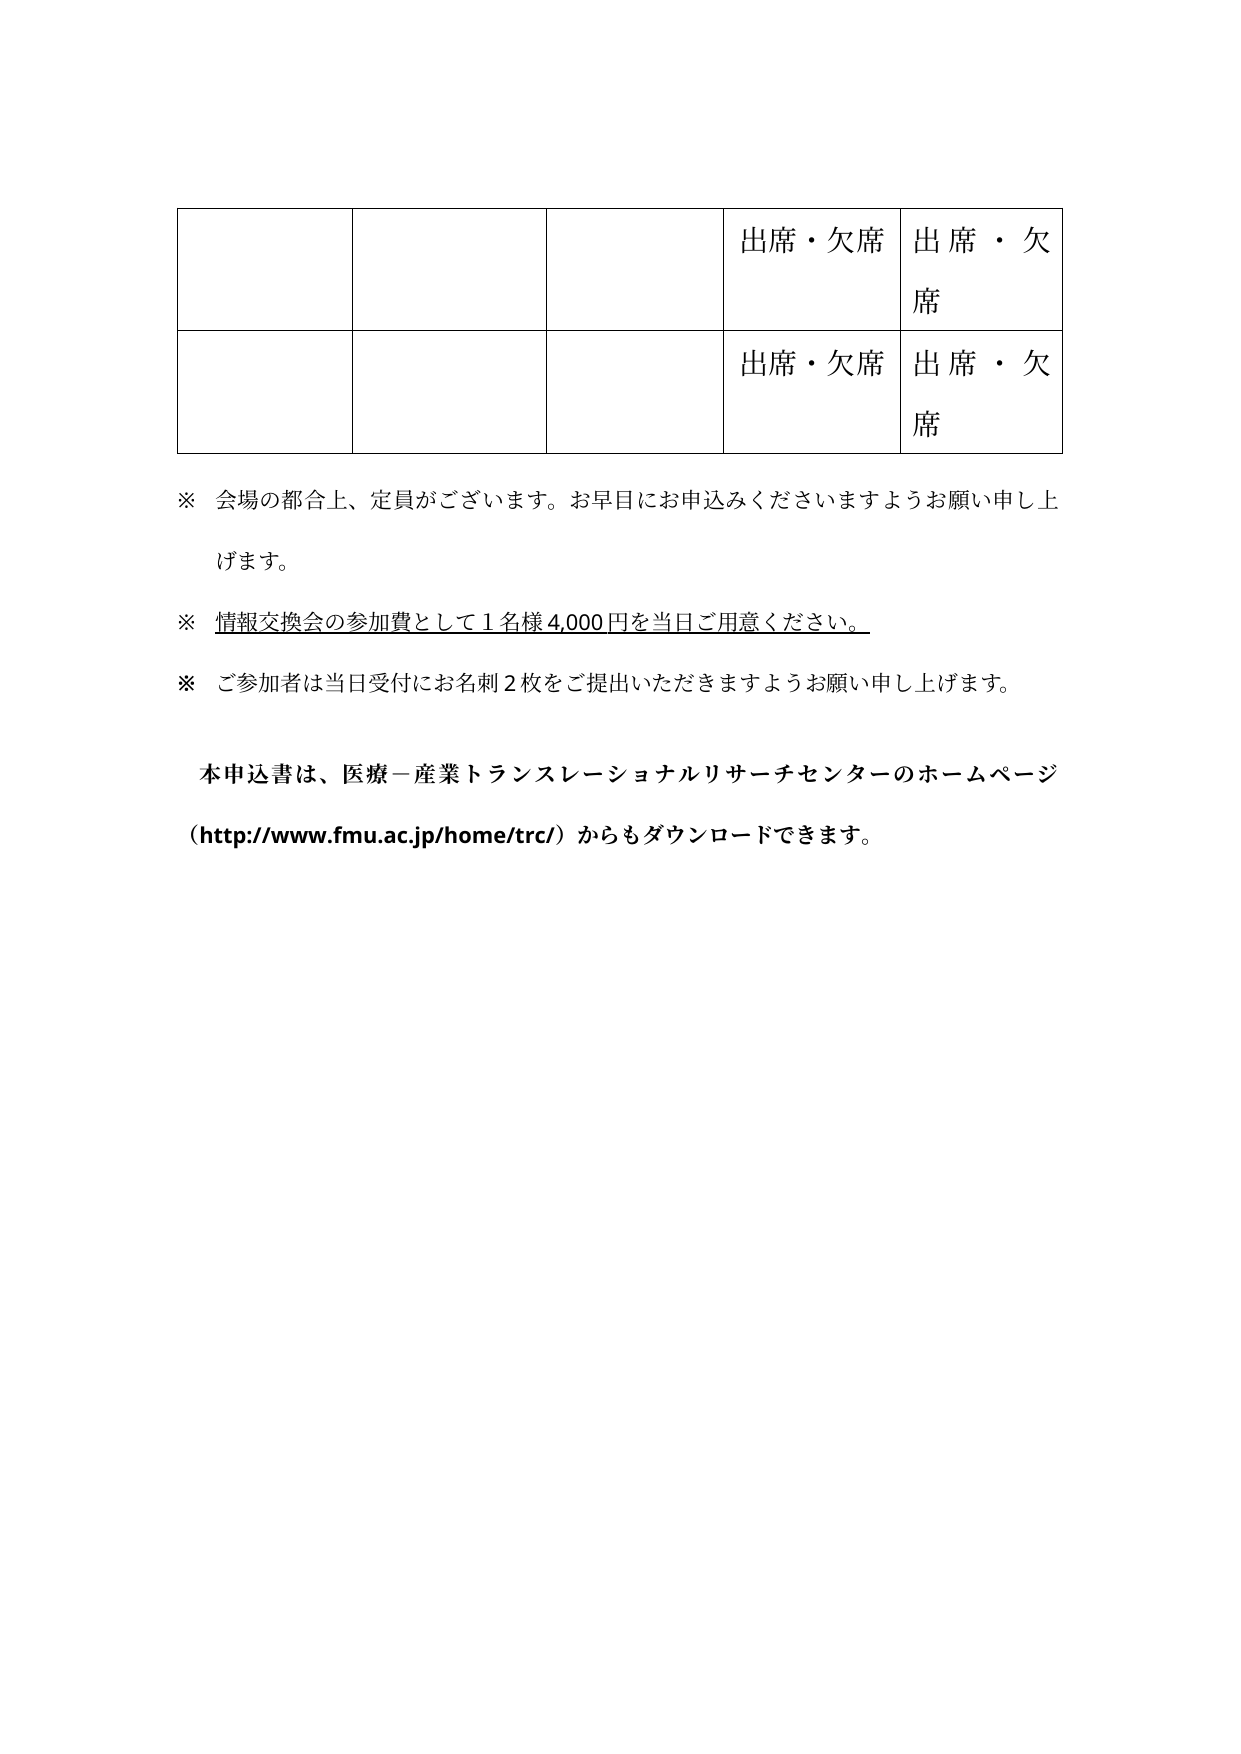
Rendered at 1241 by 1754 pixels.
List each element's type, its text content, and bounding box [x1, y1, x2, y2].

table_cell [353, 331, 546, 453]
table_cell [178, 331, 352, 453]
table_cell 出席・欠席 [724, 209, 900, 330]
list 情報交換会の参加費として１名様4,000円を当日ご用意ください。 [177, 591, 1063, 652]
table_cell [547, 209, 723, 330]
list 会場の都合上、定員がございます。お早目にお申込みくださいますようお願い申し上げます。 [177, 469, 1063, 591]
table_cell [547, 331, 723, 453]
table_cell [353, 209, 546, 330]
table_cell 出席・欠席 [901, 209, 1062, 330]
table_cell [178, 209, 352, 330]
table_cell 出席・欠席 [724, 331, 900, 453]
text 本申込書は、医療－産業トランスレーショナルリサーチセンターのホームページ（http://www.fmu.ac.jp/home/trc/）からもダウンロードできます。 [177, 743, 1063, 864]
list ご参加者は当日受付にお名刺2枚をご提出いただきますようお願い申し上げます。 [177, 652, 1063, 712]
table_cell 出席・欠席 [901, 331, 1062, 453]
